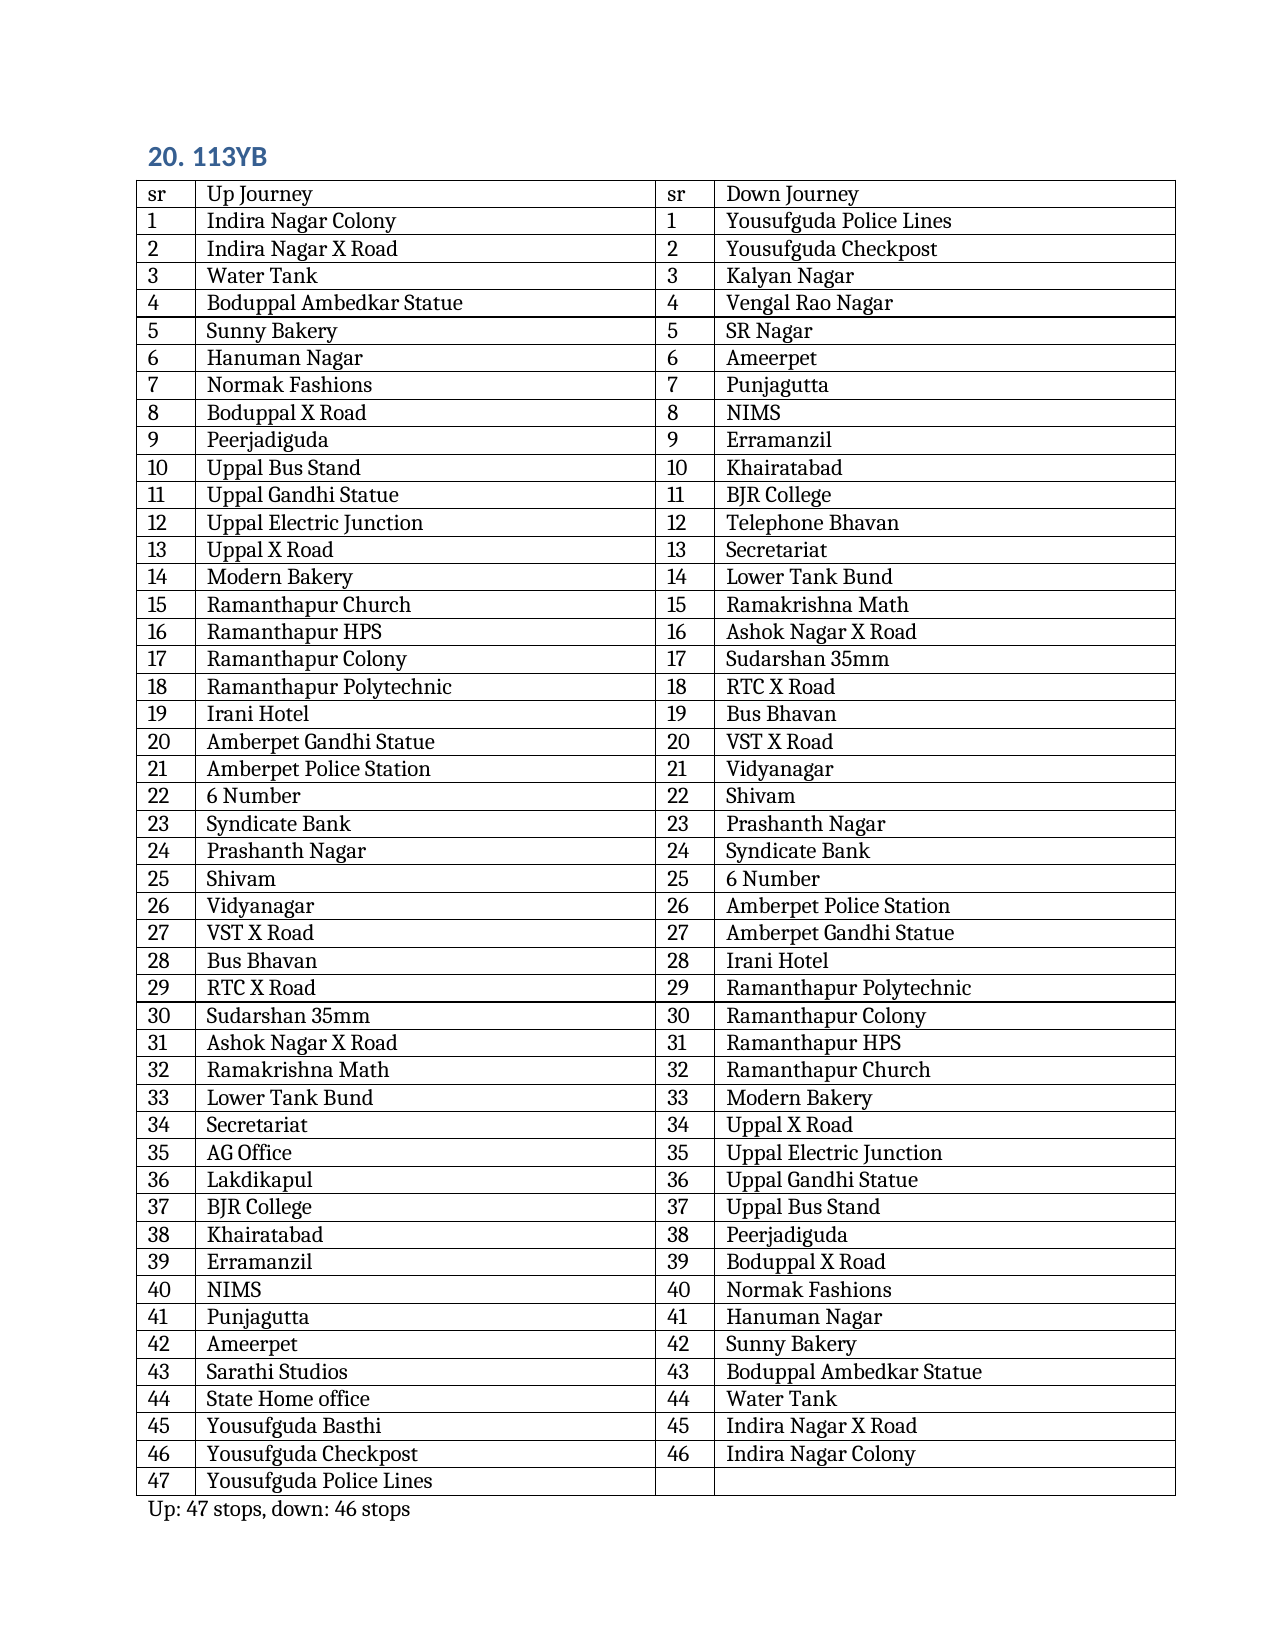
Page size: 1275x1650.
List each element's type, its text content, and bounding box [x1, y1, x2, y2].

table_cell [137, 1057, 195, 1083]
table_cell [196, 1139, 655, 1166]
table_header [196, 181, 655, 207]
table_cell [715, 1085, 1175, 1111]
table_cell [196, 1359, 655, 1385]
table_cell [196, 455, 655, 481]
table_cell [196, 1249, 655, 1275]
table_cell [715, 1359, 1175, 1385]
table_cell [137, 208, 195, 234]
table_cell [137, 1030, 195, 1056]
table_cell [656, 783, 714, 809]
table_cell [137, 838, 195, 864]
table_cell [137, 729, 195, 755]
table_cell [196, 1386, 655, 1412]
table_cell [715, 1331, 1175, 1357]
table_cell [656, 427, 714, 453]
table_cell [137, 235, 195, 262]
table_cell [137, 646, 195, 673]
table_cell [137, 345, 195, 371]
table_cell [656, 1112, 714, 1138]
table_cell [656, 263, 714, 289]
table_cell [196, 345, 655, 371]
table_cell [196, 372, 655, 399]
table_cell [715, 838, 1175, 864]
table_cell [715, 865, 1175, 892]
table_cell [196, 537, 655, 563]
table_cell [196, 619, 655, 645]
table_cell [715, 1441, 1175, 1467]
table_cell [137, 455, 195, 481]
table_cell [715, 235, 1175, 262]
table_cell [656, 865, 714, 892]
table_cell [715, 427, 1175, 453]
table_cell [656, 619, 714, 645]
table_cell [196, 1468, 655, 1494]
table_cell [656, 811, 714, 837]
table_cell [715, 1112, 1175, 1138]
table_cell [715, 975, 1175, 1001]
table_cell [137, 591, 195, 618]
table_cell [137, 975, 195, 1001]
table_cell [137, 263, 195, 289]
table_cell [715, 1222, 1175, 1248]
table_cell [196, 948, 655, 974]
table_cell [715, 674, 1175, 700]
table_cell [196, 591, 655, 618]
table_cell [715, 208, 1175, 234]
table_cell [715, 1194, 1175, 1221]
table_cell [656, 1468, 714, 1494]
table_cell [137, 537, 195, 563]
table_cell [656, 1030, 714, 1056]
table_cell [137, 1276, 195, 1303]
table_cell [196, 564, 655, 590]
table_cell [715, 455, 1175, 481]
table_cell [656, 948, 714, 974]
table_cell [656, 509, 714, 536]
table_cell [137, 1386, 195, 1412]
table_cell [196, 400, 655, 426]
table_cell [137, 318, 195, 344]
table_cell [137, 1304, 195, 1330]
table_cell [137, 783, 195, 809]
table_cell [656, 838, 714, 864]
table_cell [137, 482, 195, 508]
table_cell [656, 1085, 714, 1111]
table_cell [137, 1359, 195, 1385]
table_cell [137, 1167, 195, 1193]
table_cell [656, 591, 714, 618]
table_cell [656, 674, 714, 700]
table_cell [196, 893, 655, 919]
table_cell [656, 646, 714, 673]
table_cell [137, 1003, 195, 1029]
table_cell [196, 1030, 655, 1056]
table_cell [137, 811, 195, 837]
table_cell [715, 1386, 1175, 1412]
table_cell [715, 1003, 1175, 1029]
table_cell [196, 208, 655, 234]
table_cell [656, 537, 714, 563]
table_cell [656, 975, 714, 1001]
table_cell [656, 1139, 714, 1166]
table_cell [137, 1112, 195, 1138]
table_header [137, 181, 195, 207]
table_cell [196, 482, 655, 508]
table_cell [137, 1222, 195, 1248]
text Up: 47 stops, down: 46 stops [148, 1496, 1186, 1522]
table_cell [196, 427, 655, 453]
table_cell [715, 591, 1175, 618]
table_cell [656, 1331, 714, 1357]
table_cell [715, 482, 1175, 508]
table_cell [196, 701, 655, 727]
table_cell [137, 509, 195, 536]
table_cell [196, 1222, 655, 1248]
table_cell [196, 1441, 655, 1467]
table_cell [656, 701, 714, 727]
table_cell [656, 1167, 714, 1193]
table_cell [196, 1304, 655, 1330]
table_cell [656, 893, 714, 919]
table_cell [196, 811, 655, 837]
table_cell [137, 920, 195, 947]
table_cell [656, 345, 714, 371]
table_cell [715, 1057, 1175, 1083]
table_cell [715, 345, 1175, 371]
subtitle 20. 113YB [148, 138, 1186, 174]
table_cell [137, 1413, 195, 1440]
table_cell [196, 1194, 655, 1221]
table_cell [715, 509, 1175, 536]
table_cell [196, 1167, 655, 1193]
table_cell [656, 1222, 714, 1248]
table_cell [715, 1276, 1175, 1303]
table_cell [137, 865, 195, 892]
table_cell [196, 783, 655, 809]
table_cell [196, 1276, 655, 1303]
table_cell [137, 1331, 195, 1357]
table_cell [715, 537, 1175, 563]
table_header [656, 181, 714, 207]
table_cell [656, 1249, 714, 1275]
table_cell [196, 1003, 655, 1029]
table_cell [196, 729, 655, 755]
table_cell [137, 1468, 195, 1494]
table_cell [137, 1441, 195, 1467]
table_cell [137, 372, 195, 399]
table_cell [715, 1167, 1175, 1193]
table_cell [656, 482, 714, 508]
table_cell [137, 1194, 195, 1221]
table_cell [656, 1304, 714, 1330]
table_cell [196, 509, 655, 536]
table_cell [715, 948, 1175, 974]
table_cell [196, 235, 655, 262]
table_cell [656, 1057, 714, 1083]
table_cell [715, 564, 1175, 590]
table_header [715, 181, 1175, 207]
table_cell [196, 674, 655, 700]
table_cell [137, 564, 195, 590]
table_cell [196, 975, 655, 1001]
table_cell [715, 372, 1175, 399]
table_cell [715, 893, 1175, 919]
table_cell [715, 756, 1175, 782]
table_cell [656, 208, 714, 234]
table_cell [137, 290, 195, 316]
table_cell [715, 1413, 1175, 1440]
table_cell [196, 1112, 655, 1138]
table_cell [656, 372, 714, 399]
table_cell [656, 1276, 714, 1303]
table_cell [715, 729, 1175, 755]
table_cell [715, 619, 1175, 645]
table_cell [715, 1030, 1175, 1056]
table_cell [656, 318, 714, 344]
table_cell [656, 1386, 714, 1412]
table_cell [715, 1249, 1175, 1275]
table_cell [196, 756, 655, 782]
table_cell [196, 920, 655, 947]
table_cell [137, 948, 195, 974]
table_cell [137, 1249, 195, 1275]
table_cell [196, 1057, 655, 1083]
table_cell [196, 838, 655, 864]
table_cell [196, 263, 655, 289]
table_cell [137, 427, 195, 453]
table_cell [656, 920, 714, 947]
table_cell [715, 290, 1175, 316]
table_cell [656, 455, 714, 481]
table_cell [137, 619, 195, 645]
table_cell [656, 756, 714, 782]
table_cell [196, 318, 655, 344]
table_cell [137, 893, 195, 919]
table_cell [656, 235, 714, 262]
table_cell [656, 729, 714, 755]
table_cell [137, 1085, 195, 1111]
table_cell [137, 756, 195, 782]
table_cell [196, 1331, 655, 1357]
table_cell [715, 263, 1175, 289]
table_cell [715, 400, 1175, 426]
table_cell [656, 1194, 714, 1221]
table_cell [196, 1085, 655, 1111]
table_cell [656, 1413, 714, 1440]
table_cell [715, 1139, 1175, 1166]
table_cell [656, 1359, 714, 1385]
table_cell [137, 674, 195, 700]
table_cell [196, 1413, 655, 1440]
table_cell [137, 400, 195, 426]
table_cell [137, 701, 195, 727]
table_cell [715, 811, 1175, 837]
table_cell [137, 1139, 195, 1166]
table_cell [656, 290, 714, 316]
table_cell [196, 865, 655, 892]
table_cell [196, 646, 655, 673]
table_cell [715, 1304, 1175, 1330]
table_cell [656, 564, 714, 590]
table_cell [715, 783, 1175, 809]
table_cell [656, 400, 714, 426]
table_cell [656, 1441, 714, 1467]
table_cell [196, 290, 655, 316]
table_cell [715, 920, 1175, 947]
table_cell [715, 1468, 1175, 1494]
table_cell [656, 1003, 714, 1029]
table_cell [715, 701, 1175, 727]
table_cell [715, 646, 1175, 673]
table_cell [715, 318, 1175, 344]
